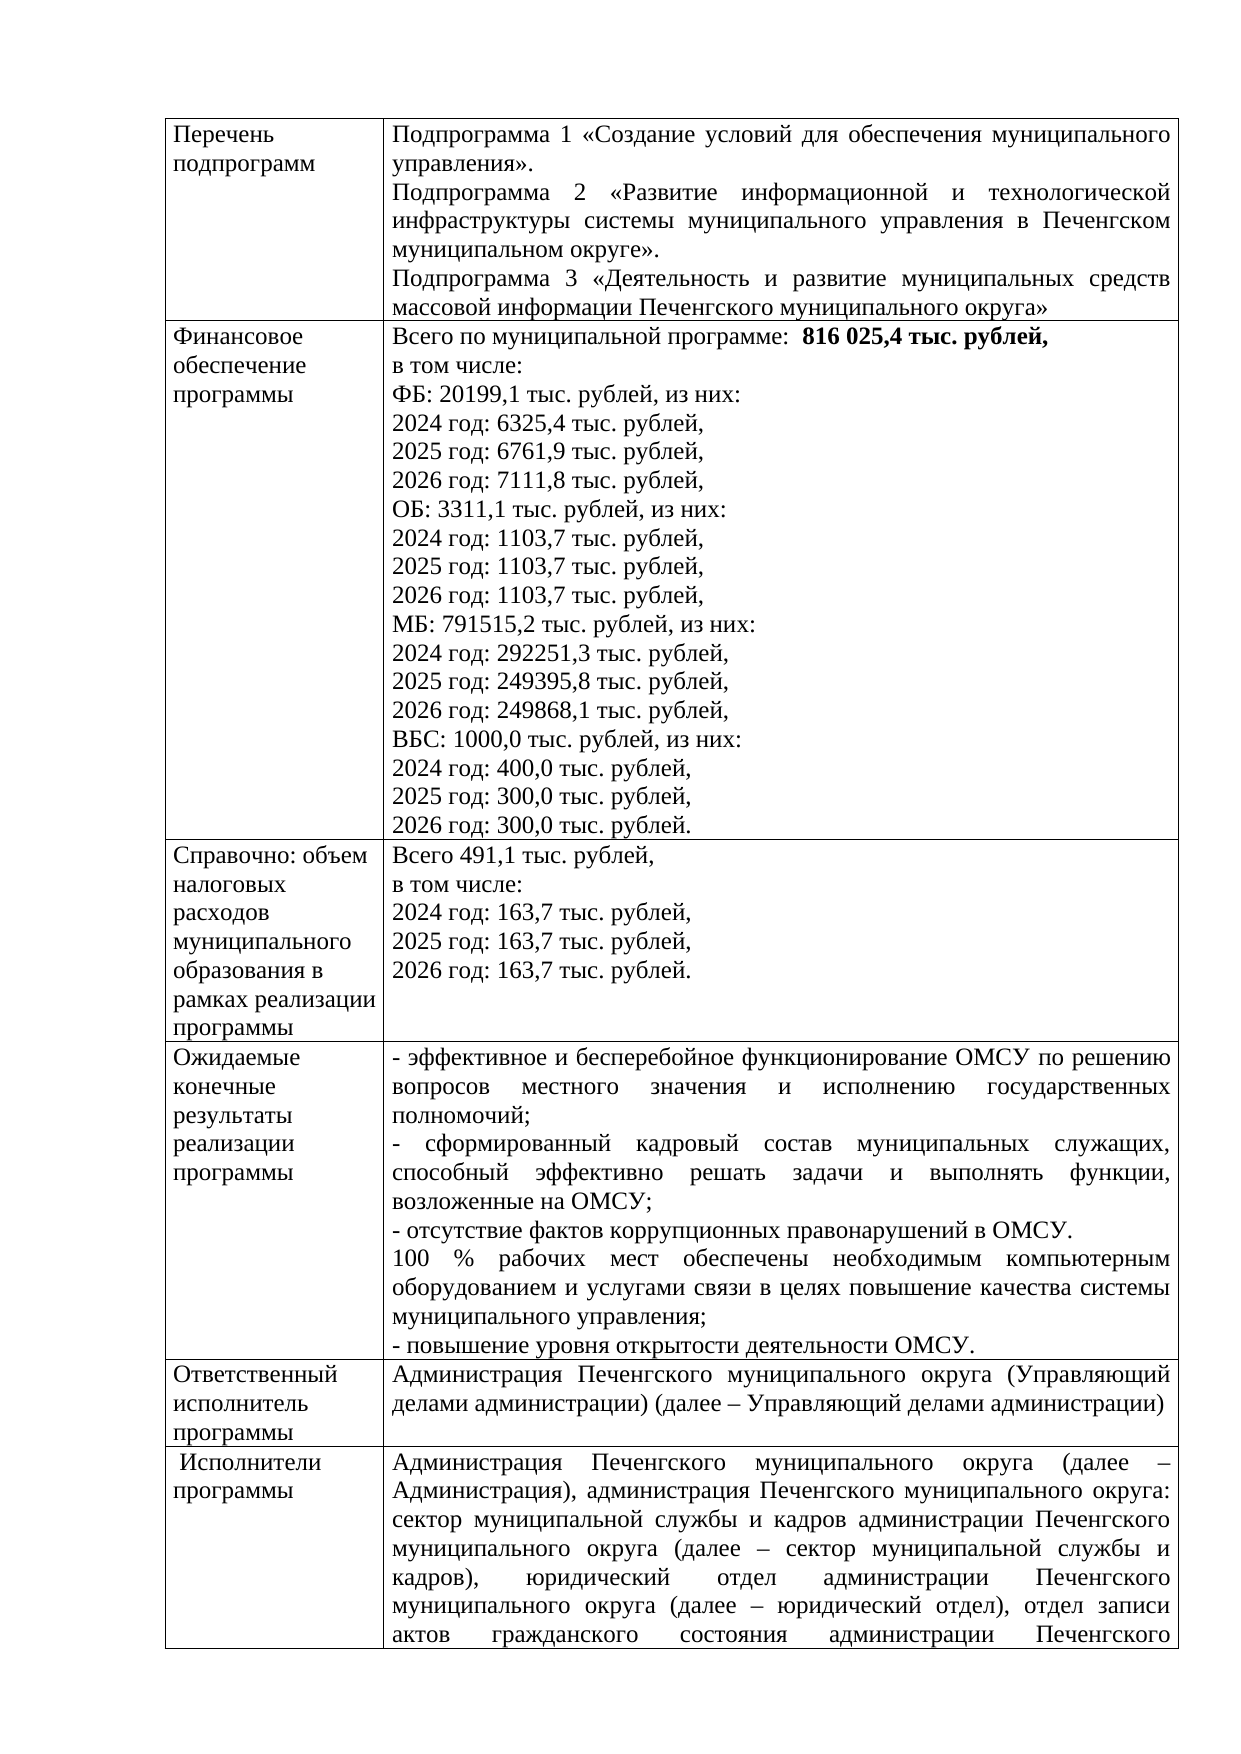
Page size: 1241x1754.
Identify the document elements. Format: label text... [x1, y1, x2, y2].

table_cell Ожидаемые конечные результаты реализации программы [166, 1042, 383, 1358]
table_cell - эффективное и бесперебойное функционирование ОМСУ по решению вопросов местного значения и исполнению государственных полномочий; - сформированный кадровый состав муниципальных служащих, способный эффективно решать задачи и выполнять функции, возложенные на ОМСУ; - отсутствие фактов коррупционных правонарушений в ОМСУ. 100 % рабочих мест обеспечены необходимым компьютерным оборудованием и услугами связи в целях повышение качества системы муниципального управления; - повышение уровня открытости деятельности ОМСУ. [384, 1042, 1178, 1358]
table_cell Администрация Печенгского муниципального округа (Управляющий делами администрации) (далее – Управляющий делами администрации) [384, 1360, 1178, 1446]
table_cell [384, 1447, 1178, 1648]
table_cell Финансовое обеспечение программы [166, 321, 383, 839]
table_cell Всего по муниципальной программе: 816 025,4 тыс. рублей, в том числе: ФБ: 20199,1 тыс. рублей, из них: 2024 год: 6325,4 тыс. рублей, 2025 год: 6761,9 тыс. рублей, 2026 год: 7111,8 тыс. рублей, ОБ: 3311,1 тыс. рублей, из них: 2024 год: 1103,7 тыс. рублей, 2025 год: 1103,7 тыс. рублей, 2026 год: 1103,7 тыс. рублей, МБ: 791515,2 тыс. рублей, из них: 2024 год: 292251,3 тыс. рублей, 2025 год: 249395,8 тыс. рублей, 2026 год: 249868,1 тыс. рублей, ВБС: 1000,0 тыс. рублей, из них: 2024 год: 400,0 тыс. рублей, 2025 год: 300,0 тыс. рублей, 2026 год: 300,0 тыс. рублей. [384, 321, 1178, 839]
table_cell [166, 1447, 383, 1648]
table_cell Справочно: объем налоговых расходов муниципального образования в рамках реализации программы [166, 840, 383, 1041]
table_cell Подпрограмма 1 «Создание условий для обеспечения муниципального управления». Подпрограмма 2 «Развитие информационной и технологической инфраструктуры системы муниципального управления в Печенгском муниципальном округе». Подпрограмма 3 «Деятельность и развитие муниципальных средств массовой информации Печенгского муниципального округа» [384, 119, 1178, 320]
table_cell Всего 491,1 тыс. рублей, в том числе: 2024 год: 163,7 тыс. рублей, 2025 год: 163,7 тыс. рублей, 2026 год: 163,7 тыс. рублей. [384, 840, 1178, 1041]
table_cell Перечень подпрограмм [166, 119, 383, 320]
table_cell Ответственный исполнитель программы [166, 1360, 383, 1446]
